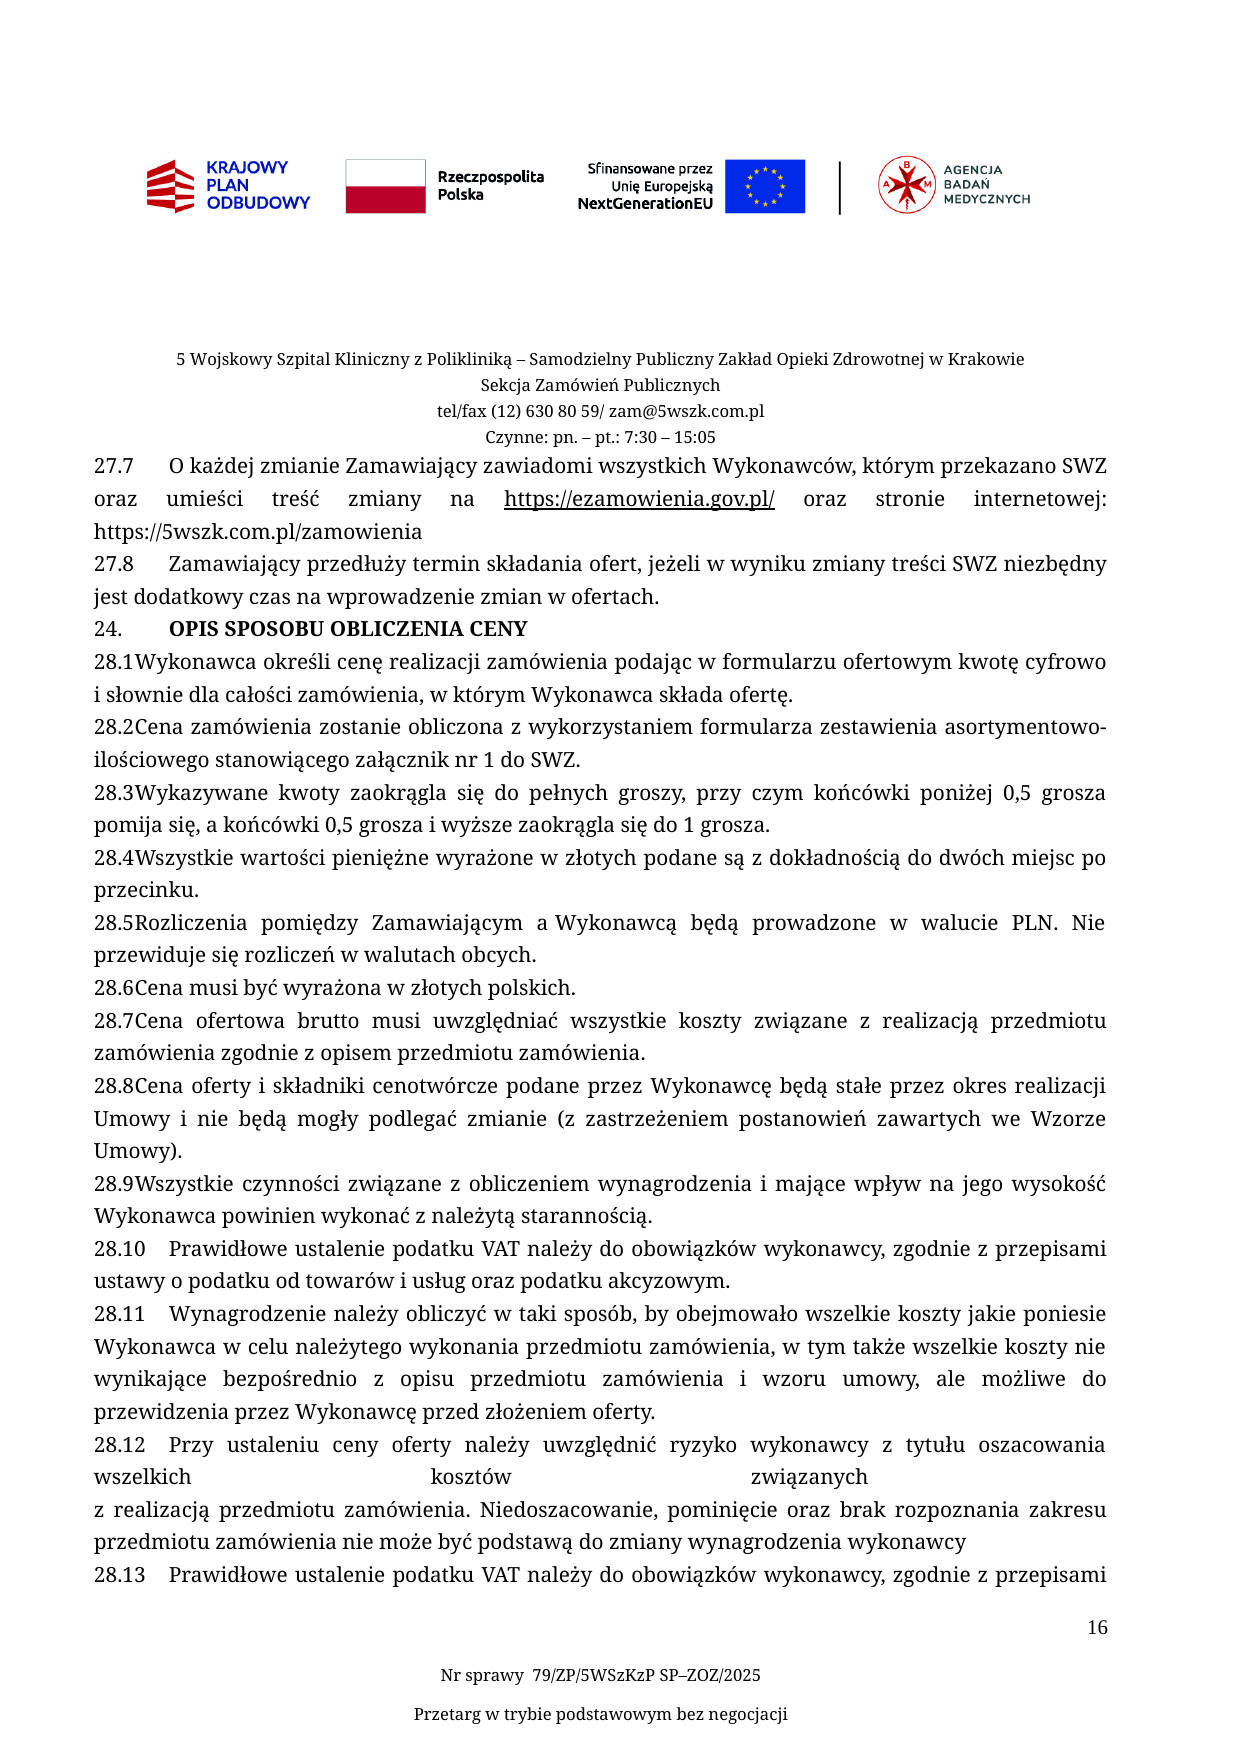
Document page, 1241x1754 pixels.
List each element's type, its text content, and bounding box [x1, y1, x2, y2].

list Wynagrodzenie należy obliczyć w taki sposób, by obejmowało wszelkie koszty jakie poniesie Wykonawca w celu należytego wykonania przedmiotu zamówienia, w tym także wszelkie koszty nie wynikające bezpośrednio z opisu przedmiotu zamówienia i wzoru umowy, ale możliwe do przewidzenia przez Wykonawcę przed złożeniem oferty. [94, 1299, 1107, 1426]
list Wykazywane kwoty zaokrągla się do pełnych groszy, przy czym końcówki poniżej 0,5 grosza pomija się, a końcówki 0,5 grosza i wyższe zaokrągla się do 1 grosza. [94, 778, 1107, 839]
list Przy ustaleniu ceny oferty należy uwzględnić ryzyko wykonawcy z tytułu oszacowania wszelkich kosztów związanych z realizacją przedmiotu zamówienia. Niedoszacowanie, pominięcie oraz brak rozpoznania zakresu przedmiotu zamówienia nie może być podstawą do zmiany wynagrodzenia wykonawcy [94, 1430, 1107, 1556]
list Cena ofertowa brutto musi uwzględniać wszystkie koszty związane z realizacją przedmiotu zamówienia zgodnie z opisem przedmiotu zamówienia. [94, 1006, 1107, 1067]
list Prawidłowe ustalenie podatku VAT należy do obowiązków wykonawcy, zgodnie z przepisami ustawy o podatku od towarów i usług oraz podatku akcyzowym. [94, 1234, 1107, 1295]
list Cena zamówienia zostanie obliczona z wykorzystaniem formularza zestawienia asortymentowo-ilościowego stanowiącego załącznik nr 1 do SWZ. [94, 712, 1107, 773]
list Zamawiający przedłuży termin składania ofert, jeżeli w wyniku zmiany treści SWZ niezbędny jest dodatkowy czas na wprowadzenie zmian w ofertach. [94, 549, 1107, 610]
list Wszystkie czynności związane z obliczeniem wynagrodzenia i mające wpływ na jego wysokość Wykonawca powinien wykonać z należytą starannością. [94, 1169, 1107, 1230]
list Wykonawca określi cenę realizacji zamówienia podając w formularzu ofertowym kwotę cyfrowo i słownie dla całości zamówienia, w którym Wykonawca składa ofertę. [94, 647, 1107, 708]
list OPIS SPOSOBU OBLICZENIA CENY [94, 614, 1107, 643]
picture [127, 133, 1074, 240]
list Wszystkie wartości pieniężne wyrażone w złotych podane są z dokładnością do dwóch miejsc po przecinku. [94, 843, 1107, 904]
list Rozliczenia pomiędzy Zamawiającym a Wykonawcą będą prowadzone w walucie PLN. Nie przewiduje się rozliczeń w walutach obcych. [94, 908, 1107, 969]
list Cena oferty i składniki cenotwórcze podane przez Wykonawcę będą stałe przez okres realizacji Umowy i nie będą mogły podlegać zmianie (z zastrzeżeniem postanowień zawartych we Wzorze Umowy). [94, 1071, 1107, 1165]
list O każdej zmianie Zamawiający zawiadomi wszystkich Wykonawców, którym przekazano SWZ oraz umieści treść zmiany na https://ezamowienia.gov.pl/ oraz stronie internetowej: https://5wszk.com.pl/zamowienia [94, 452, 1107, 545]
list Cena musi być wyrażona w złotych polskich. [94, 973, 1107, 1002]
